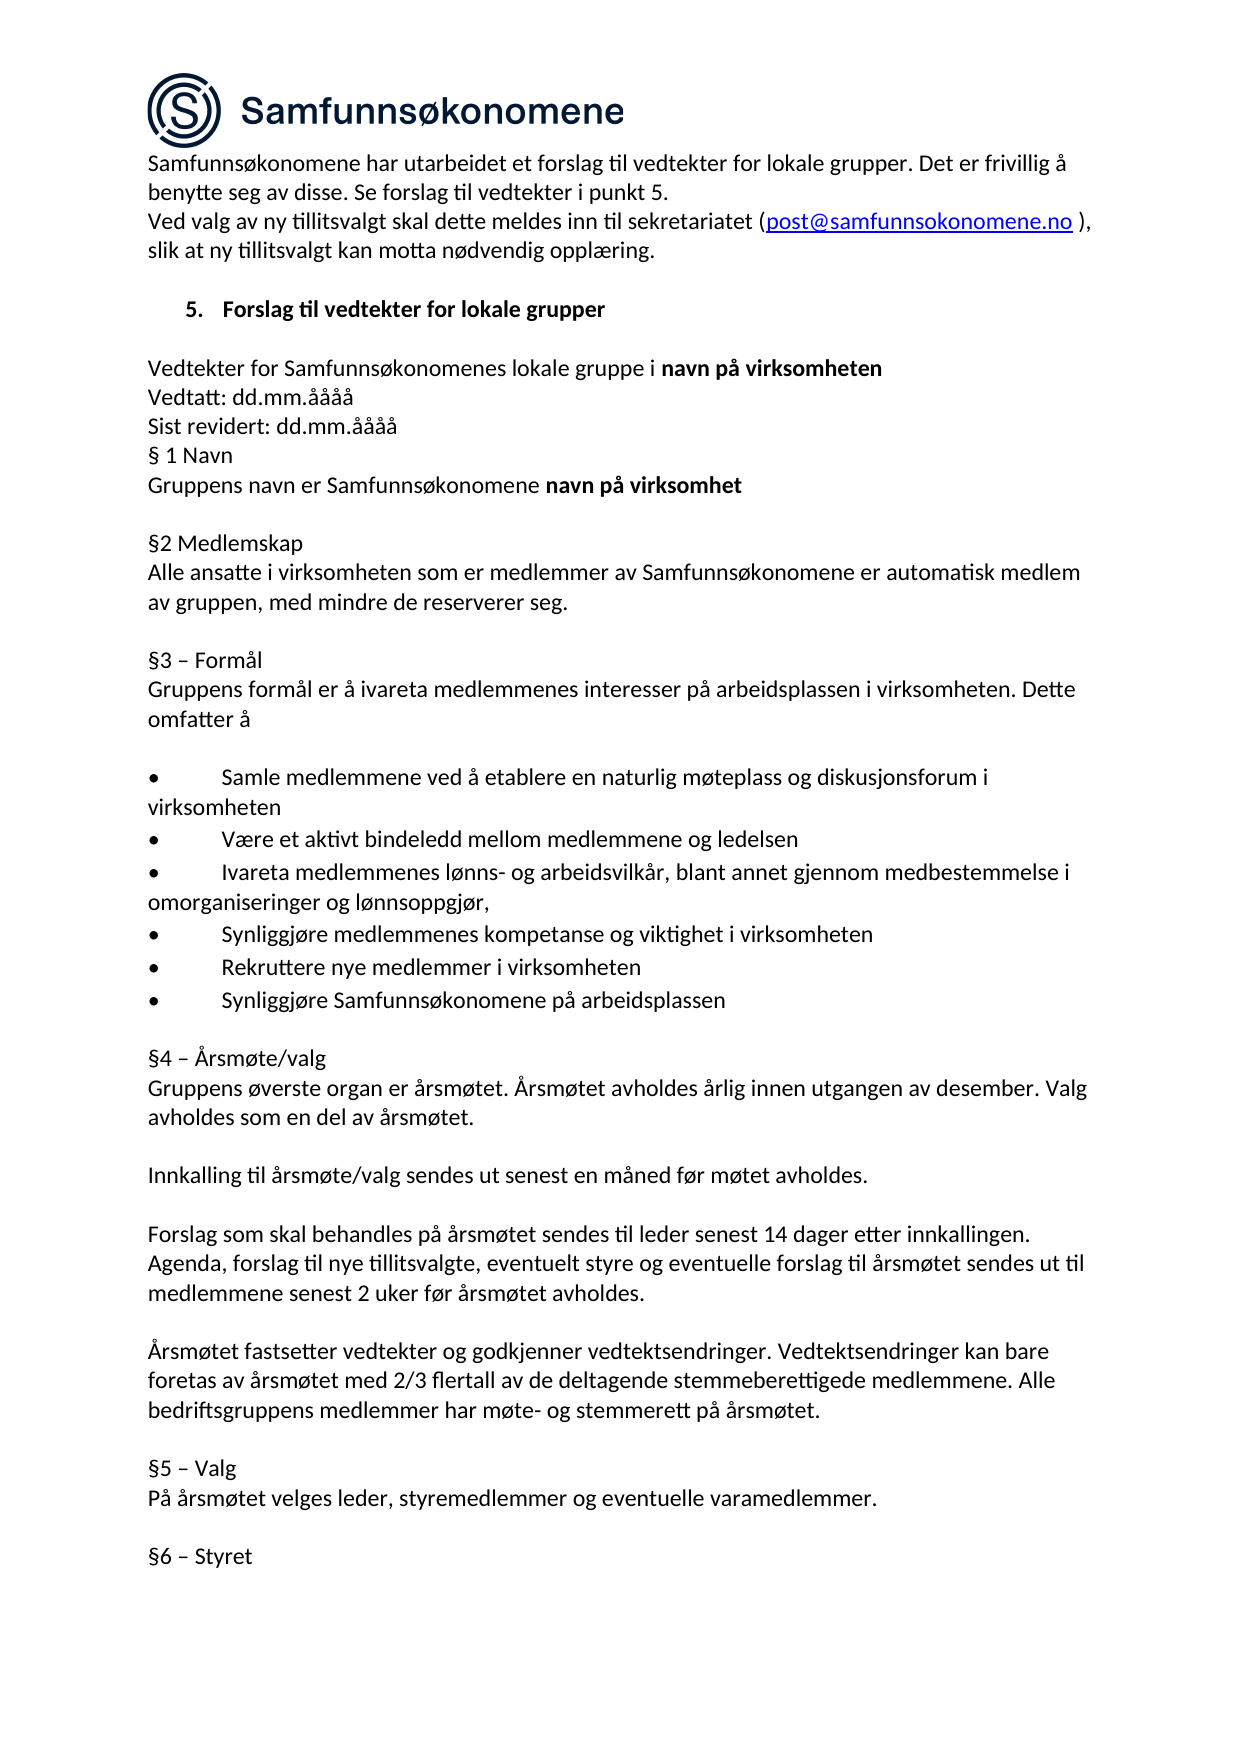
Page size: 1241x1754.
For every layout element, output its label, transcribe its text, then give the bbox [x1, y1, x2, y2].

list Forslag til vedtekter for lokale grupper [185, 294, 1092, 323]
list Ivareta medlemmenes lønns- og arbeidsvilkår, blant annet gjennom medbestemmelse i omorganiseringer og lønnsoppgjør, [148, 857, 1092, 916]
text Ved valg av ny tillitsvalgt skal dette meldes inn til sekretariatet (post@samfunnsokonomene.no ), slik at ny tillitsvalgt kan motta nødvendig opplæring. [148, 206, 1092, 265]
list Synliggjøre medlemmenes kompetanse og viktighet i virksomheten [148, 919, 1092, 949]
text Forslag som skal behandles på årsmøtet sendes til leder senest 14 dager etter innkallingen. [148, 1219, 1092, 1248]
list Være et aktivt bindeledd mellom medlemmene og ledelsen [148, 824, 1092, 854]
text §5 – Valg [148, 1453, 1092, 1483]
text Agenda, forslag til nye tillitsvalgte, eventuelt styre og eventuelle forslag til årsmøtet sendes ut til medlemmene senest 2 uker før årsmøtet avholdes. [148, 1248, 1092, 1307]
text Innkalling til årsmøte/valg sendes ut senest en måned før møtet avholdes. [148, 1161, 1092, 1190]
text § 1 Navn [148, 440, 1092, 470]
text Samfunnsøkonomene har utarbeidet et forslag til vedtekter for lokale grupper. Det er frivillig å benytte seg av disse. Se forslag til vedtekter i punkt 5. [148, 148, 1092, 206]
text Årsmøtet fastsetter vedtekter og godkjenner vedtektsendringer. Vedtektsendringer kan bare foretas av årsmøtet med 2/3 flertall av de deltagende stemmeberettigede medlemmene. Alle bedriftsgruppens medlemmer har møte- og stemmerett på årsmøtet. [148, 1336, 1092, 1424]
text Alle ansatte i virksomheten som er medlemmer av Samfunnsøkonomene er automatisk medlem av gruppen, med mindre de reserverer seg. [148, 557, 1092, 616]
text §4 – Årsmøte/valg [148, 1043, 1092, 1073]
text På årsmøtet velges leder, styremedlemmer og eventuelle varamedlemmer. [148, 1483, 1092, 1512]
text Vedtekter for Samfunnsøkonomenes lokale gruppe i navn på virksomheten [148, 353, 1092, 382]
text Gruppens navn er Samfunnsøkonomene navn på virksomhet [148, 470, 1092, 499]
text §3 – Formål [148, 645, 1092, 674]
list Samle medlemmene ved å etablere en naturlig møteplass og diskusjonsforum i virksomheten [148, 762, 1092, 821]
list Rekruttere nye medlemmer i virksomheten [148, 952, 1092, 981]
list Synliggjøre Samfunnsøkonomene på arbeidsplassen [148, 985, 1092, 1014]
text §6 – Styret [148, 1541, 1092, 1570]
text Sist revidert: dd.mm.åååå [148, 411, 1092, 440]
text Gruppens øverste organ er årsmøtet. Årsmøtet avholdes årlig innen utgangen av desember. Valg avholdes som en del av årsmøtet. [148, 1073, 1092, 1131]
text Gruppens formål er å ivareta medlemmenes interesser på arbeidsplassen i virksomheten. Dette omfatter å [148, 674, 1092, 733]
text §2 Medlemskap [148, 528, 1092, 557]
text Vedtatt: dd.mm.åååå [148, 382, 1092, 411]
picture [147, 73, 624, 148]
